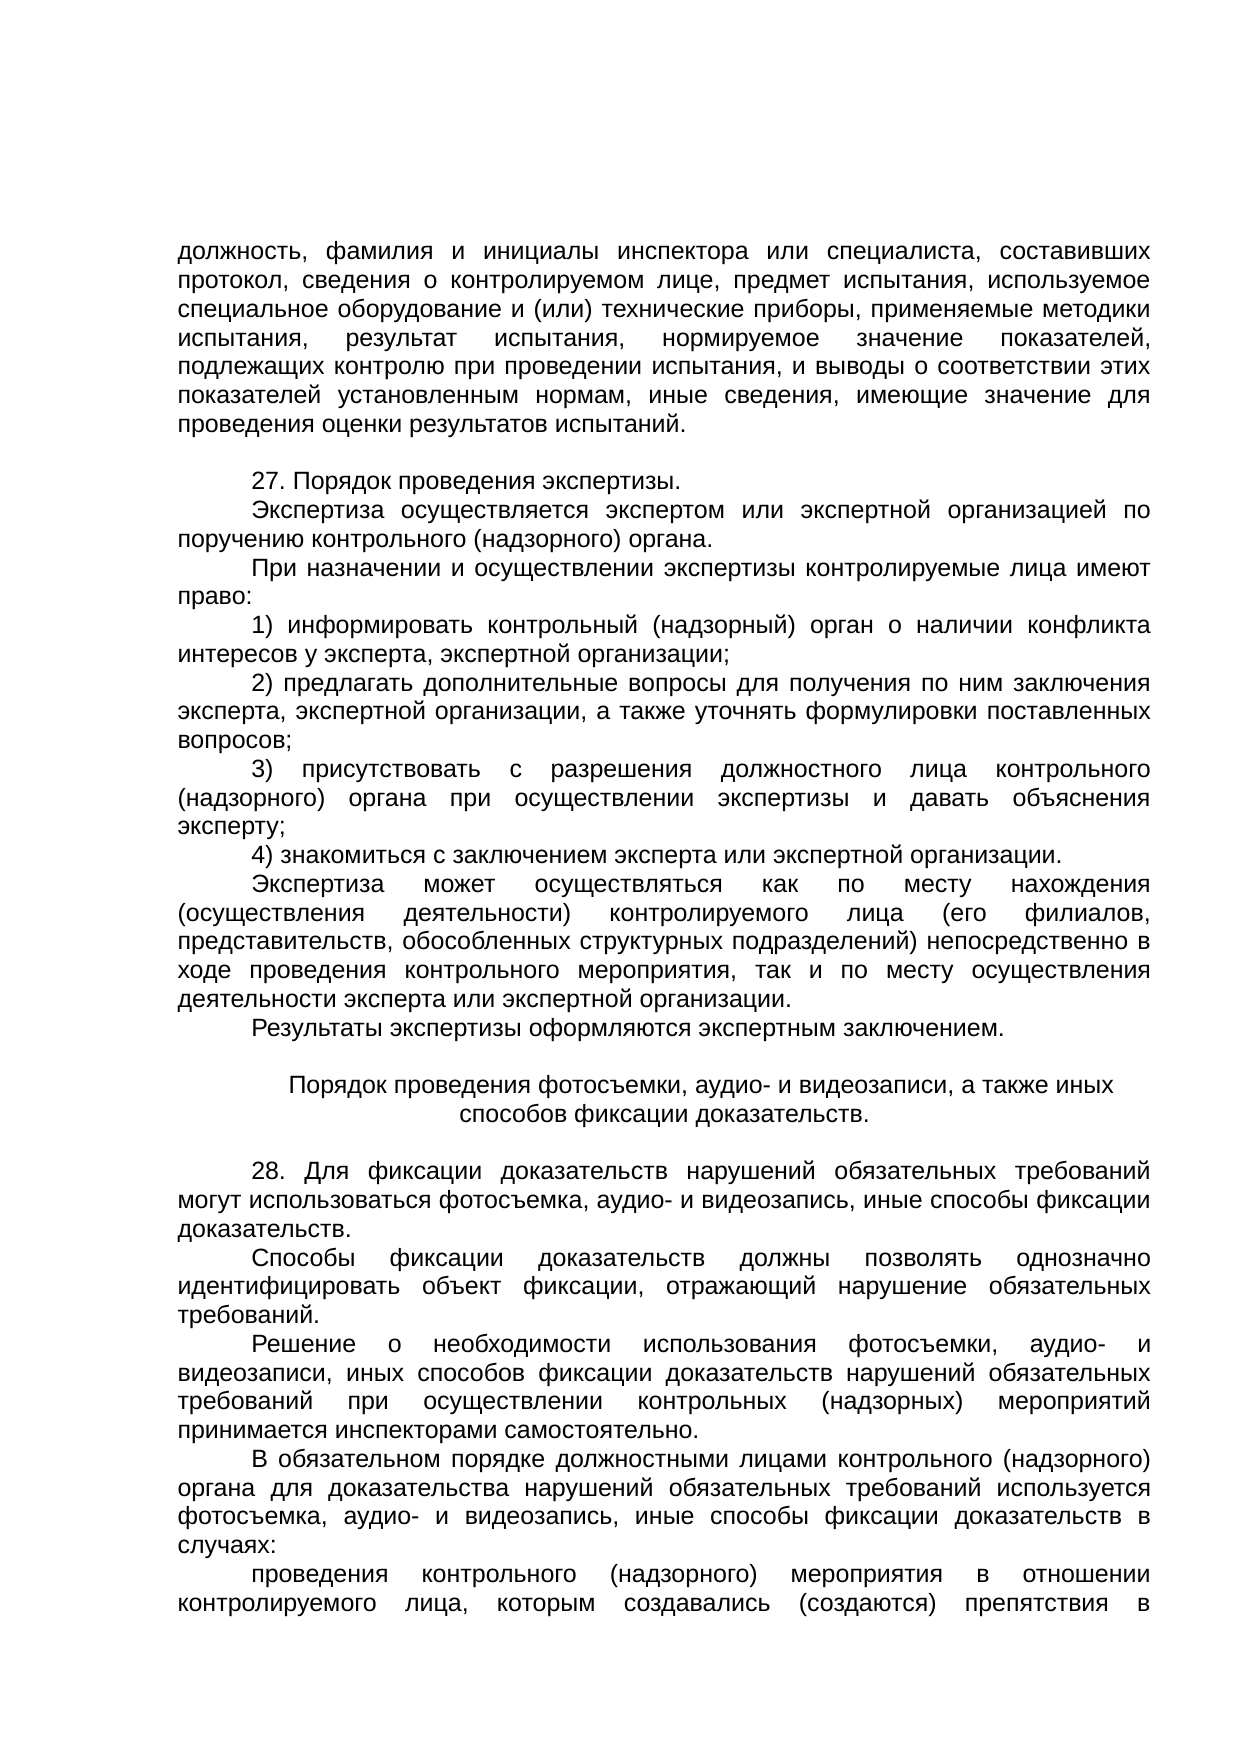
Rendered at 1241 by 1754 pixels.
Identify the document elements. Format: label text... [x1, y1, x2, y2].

text Экспертиза осуществляется экспертом или экспертной организацией по поручению контрольного (надзорного) органа. [177, 495, 1152, 552]
text Способы фиксации доказательств должны позволять однозначно идентифицировать объект фиксации, отражающий нарушение обязательных требований. [177, 1242, 1152, 1329]
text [177, 1559, 1152, 1616]
text Решение о необходимости использования фотосъемки, аудио- и видеозаписи, иных способов фиксации доказательств нарушений обязательных требований при осуществлении контрольных (надзорных) мероприятий принимается инспекторами самостоятельно. [177, 1329, 1152, 1444]
text При назначении и осуществлении экспертизы контролируемые лица имеют право: [177, 552, 1152, 610]
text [177, 236, 1152, 437]
text 1) информировать контрольный (надзорный) орган о наличии конфликта интересов у эксперта, экспертной организации; [177, 610, 1152, 667]
text 4) знакомиться с заключением эксперта или экспертной организации. [177, 840, 1152, 869]
text Порядок проведения фотосъемки, аудио- и видеозаписи, а также иных способов фиксации доказательств. [177, 1070, 1152, 1127]
text 27. Порядок проведения экспертизы. [177, 466, 1152, 495]
text Экспертиза может осуществляться как по месту нахождения (осуществления деятельности) контролируемого лица (его филиалов, представительств, обособленных структурных подразделений) непосредственно в ходе проведения контрольного мероприятия, так и по месту осуществления деятельности эксперта или экспертной организации. [177, 869, 1152, 1012]
text 3) присутствовать с разрешения должностного лица контрольного (надзорного) органа при осуществлении экспертизы и давать объяснения эксперту; [177, 754, 1152, 840]
text 2) предлагать дополнительные вопросы для получения по ним заключения эксперта, экспертной организации, а также уточнять формулировки поставленных вопросов; [177, 667, 1152, 754]
text Результаты экспертизы оформляются экспертным заключением. [177, 1012, 1152, 1041]
text В обязательном порядке должностными лицами контрольного (надзорного) органа для доказательства нарушений обязательных требований используется фотосъемка, аудио- и видеозапись, иные способы фиксации доказательств в случаях: [177, 1444, 1152, 1559]
text 28. Для фиксации доказательств нарушений обязательных требований могут использоваться фотосъемка, аудио- и видеозапись, иные способы фиксации доказательств. [177, 1156, 1152, 1242]
